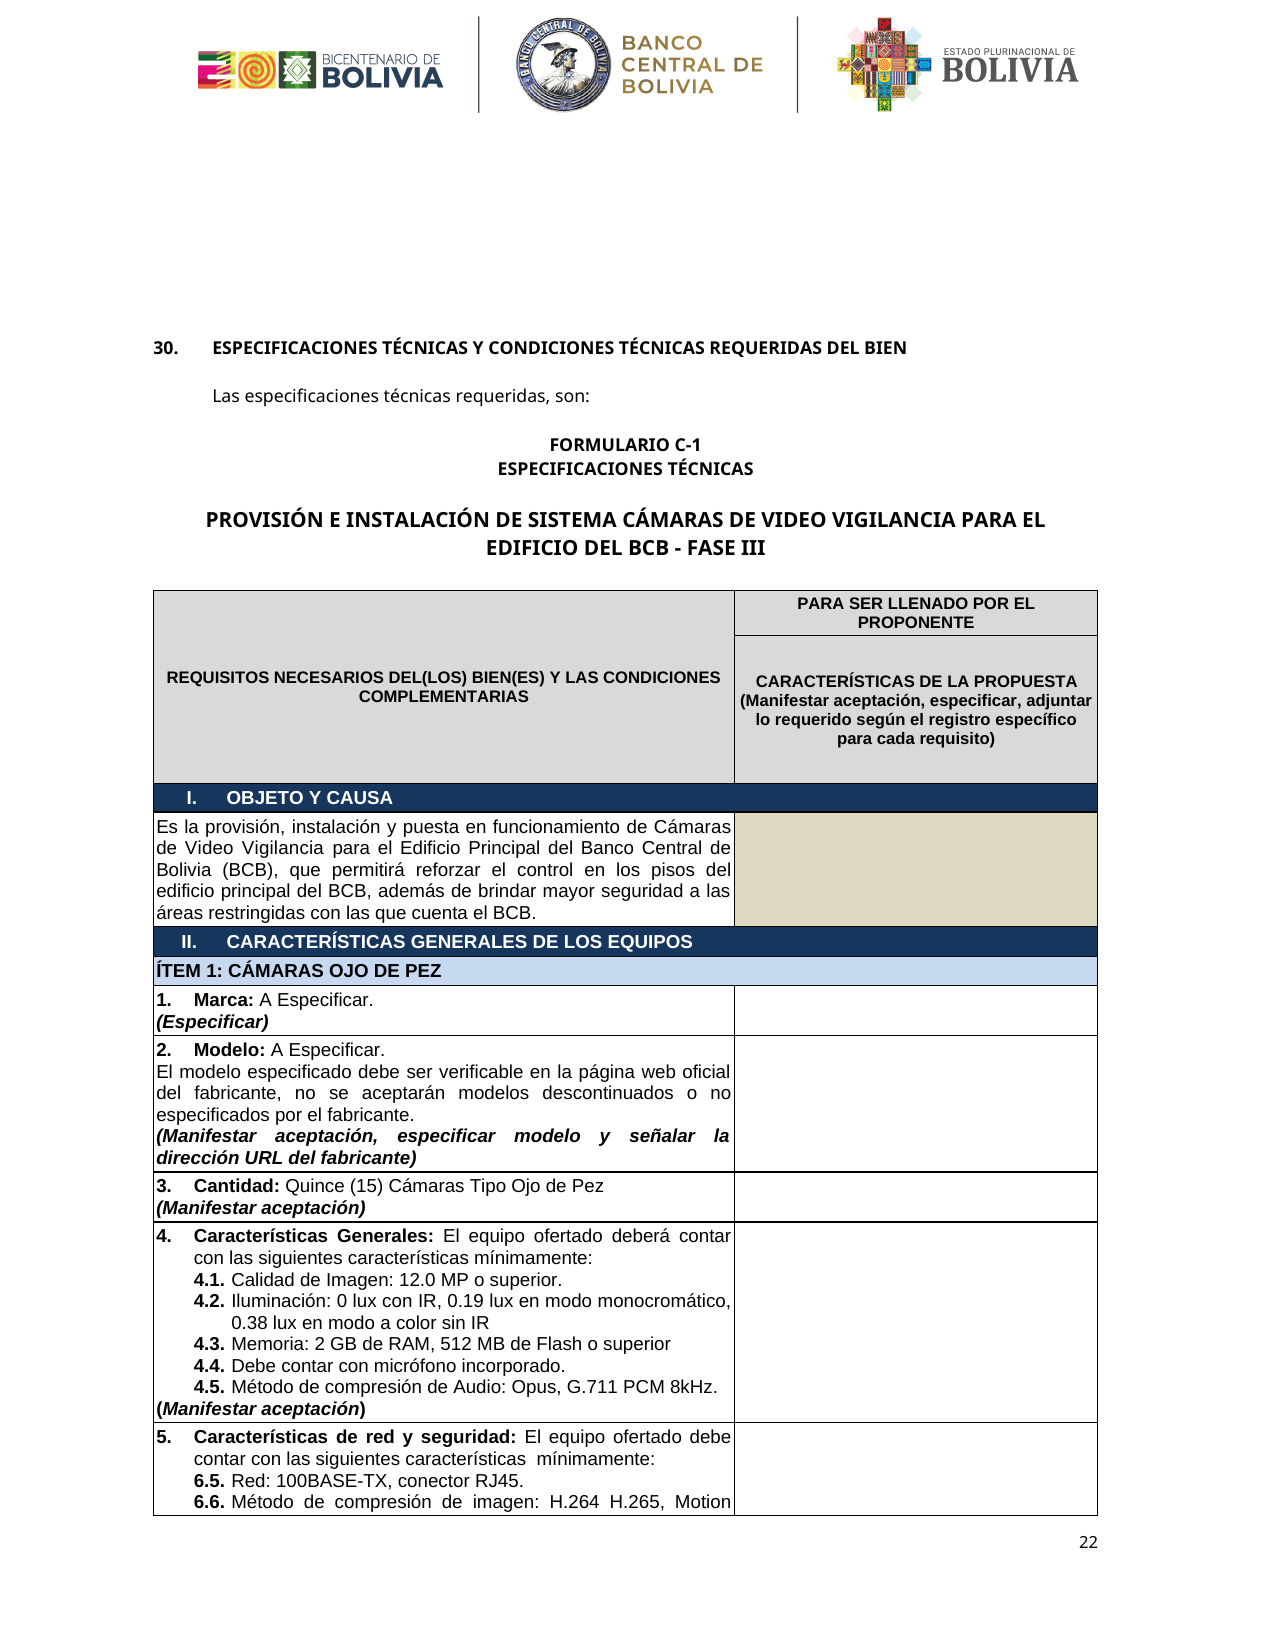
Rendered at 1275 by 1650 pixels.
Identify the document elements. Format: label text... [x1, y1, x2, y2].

table_cell [735, 1423, 1097, 1515]
table_cell [735, 813, 1097, 926]
text FORMULARIO C-1 [153, 432, 1098, 456]
table_cell CARACTERÍSTICAS GENERALES DE LOS EQUIPOS [154, 927, 1097, 956]
picture [0, 0, 1275, 116]
text EDIFICIO DEL BCB - FASE III [153, 533, 1098, 562]
table_cell Cantidad: Quince (15) Cámaras Tipo Ojo de Pez (Manifestar aceptación) [154, 1173, 734, 1221]
subtitle ESPECIFICACIONES TÉCNICAS Y CONDICIONES TÉCNICAS REQUERIDAS DEL BIEN [153, 336, 1098, 360]
table_cell CARACTERÍSTICAS DE LA PROPUESTA (Manifestar aceptación, especificar, adjuntar lo requerido según el registro específico para cada requisito) [735, 636, 1097, 783]
table_cell Marca: A Especificar. (Especificar) [154, 986, 734, 1035]
text ESPECIFICACIONES TÉCNICAS [153, 456, 1098, 481]
text PROVISIÓN E INSTALACIÓN DE SISTEMA CÁMARAS DE VIDEO VIGILANCIA PARA EL [153, 505, 1098, 533]
table_cell Características Generales: El equipo ofertado deberá contar con las siguientes características mínimamente: Calidad de Imagen: 12.0 MP o superior. Iluminación: 0 lux con IR, 0.19 lux en modo monocromático, 0.38 lux en modo a color sin IR Memoria: 2 GB de RAM, 512 MB de Flash o superior Debe contar con micrófono incorporado. Método de compresión de Audio: Opus, G.711 PCM 8kHz. (Manifestar aceptación) [154, 1223, 734, 1422]
table_cell OBJETO Y CAUSA [154, 784, 1097, 811]
table_cell [735, 1036, 1097, 1171]
table_cell Es la provisión, instalación y puesta en funcionamiento de Cámaras de Video Vigilancia para el Edificio Principal del Banco Central de Bolivia (BCB), que permitirá reforzar el control en los pisos del edificio principal del BCB, además de brindar mayor seguridad a las áreas restringidas con las que cuenta el BCB. [154, 813, 734, 926]
table_cell [735, 1223, 1097, 1422]
text Las especificaciones técnicas requeridas, son: [153, 384, 1098, 408]
table_header REQUISITOS NECESARIOS DEL(LOS) BIEN(ES) Y LAS CONDICIONES COMPLEMENTARIAS [154, 591, 734, 783]
table_cell ÍTEM 1: CÁMARAS OJO DE PEZ [154, 957, 1097, 985]
table_cell Modelo: A Especificar. El modelo especificado debe ser verificable en la página web oficial del fabricante, no se aceptarán modelos descontinuados o no especificados por el fabricante. (Manifestar aceptación, especificar modelo y señalar la dirección URL del fabricante) [154, 1036, 734, 1171]
table_header PARA SER LLENADO POR EL PROPONENTE [735, 591, 1097, 635]
table_cell [735, 986, 1097, 1035]
table_cell [735, 1173, 1097, 1221]
